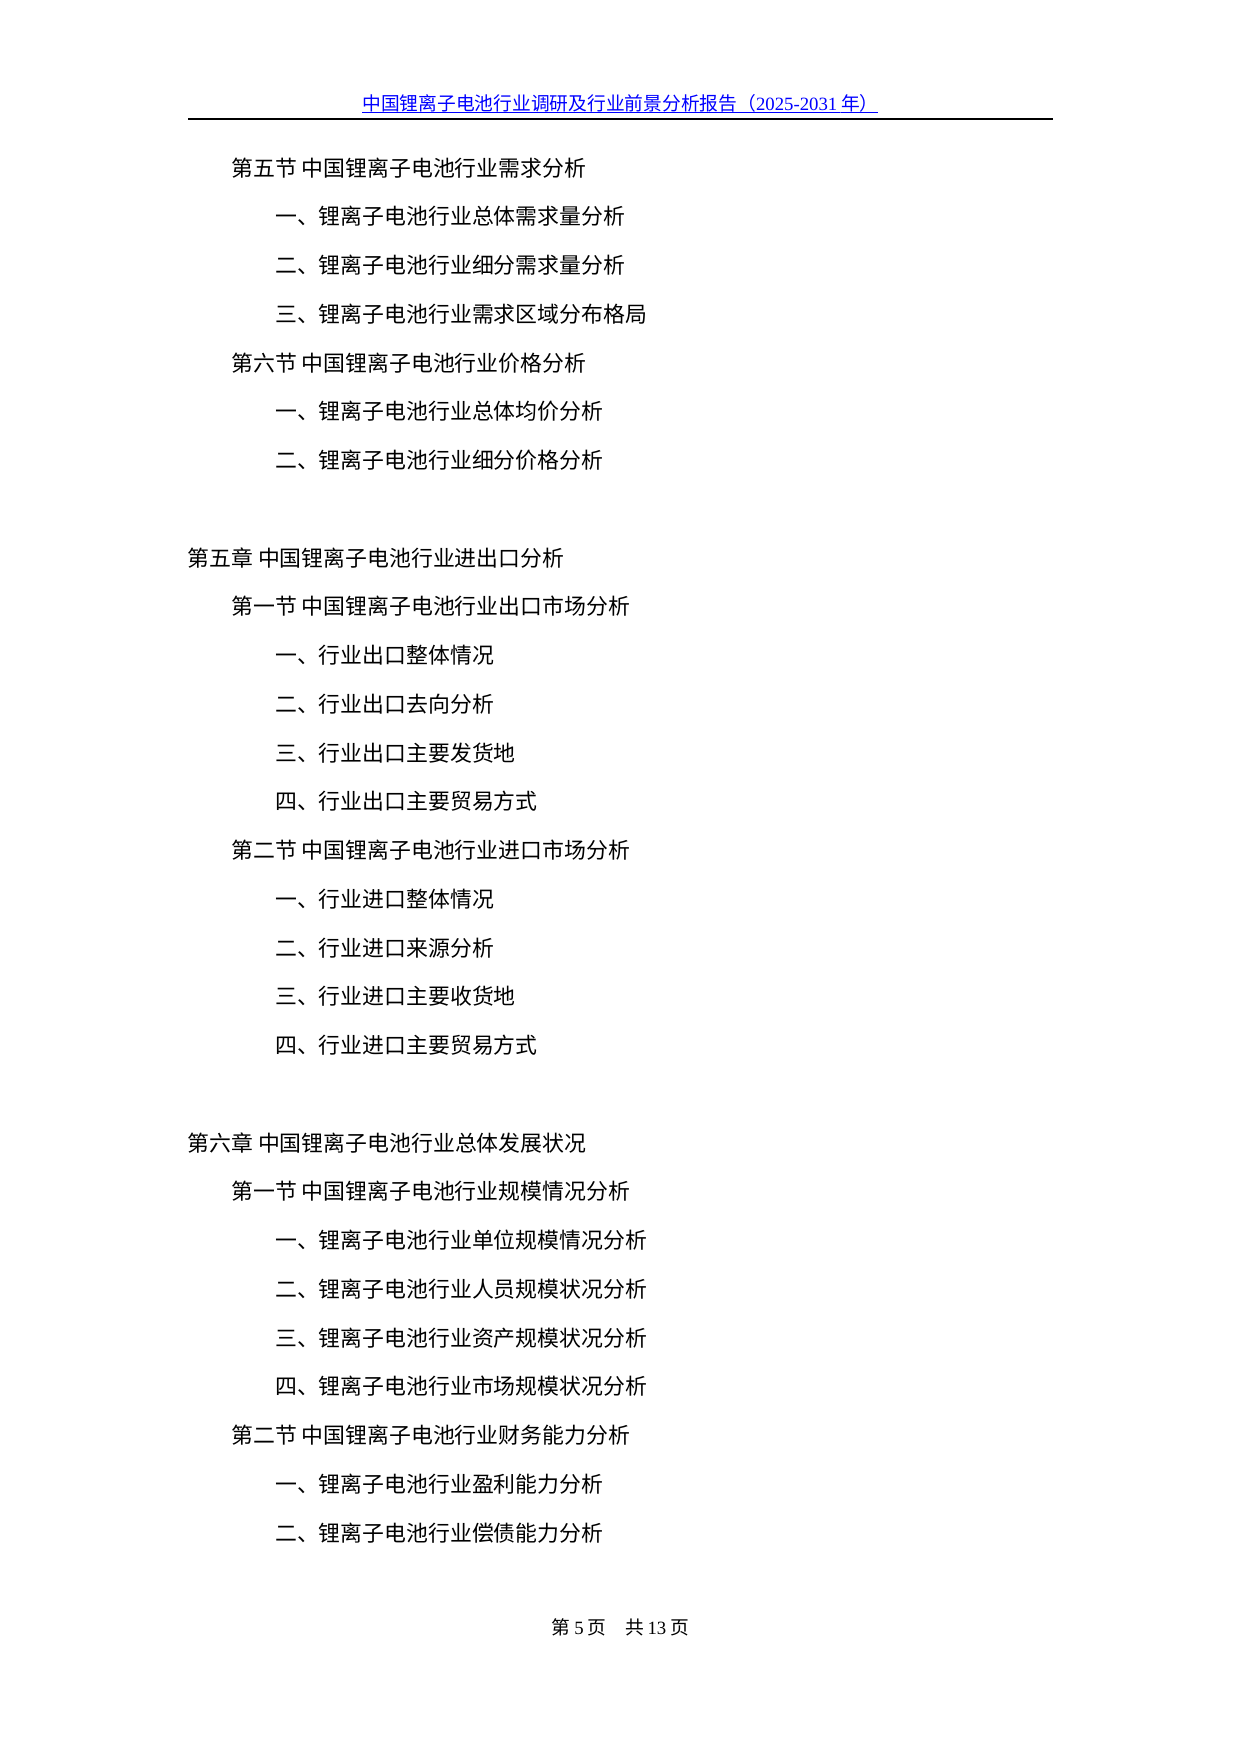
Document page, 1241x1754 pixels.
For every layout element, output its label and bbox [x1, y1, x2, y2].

text [187, 150, 1053, 1548]
